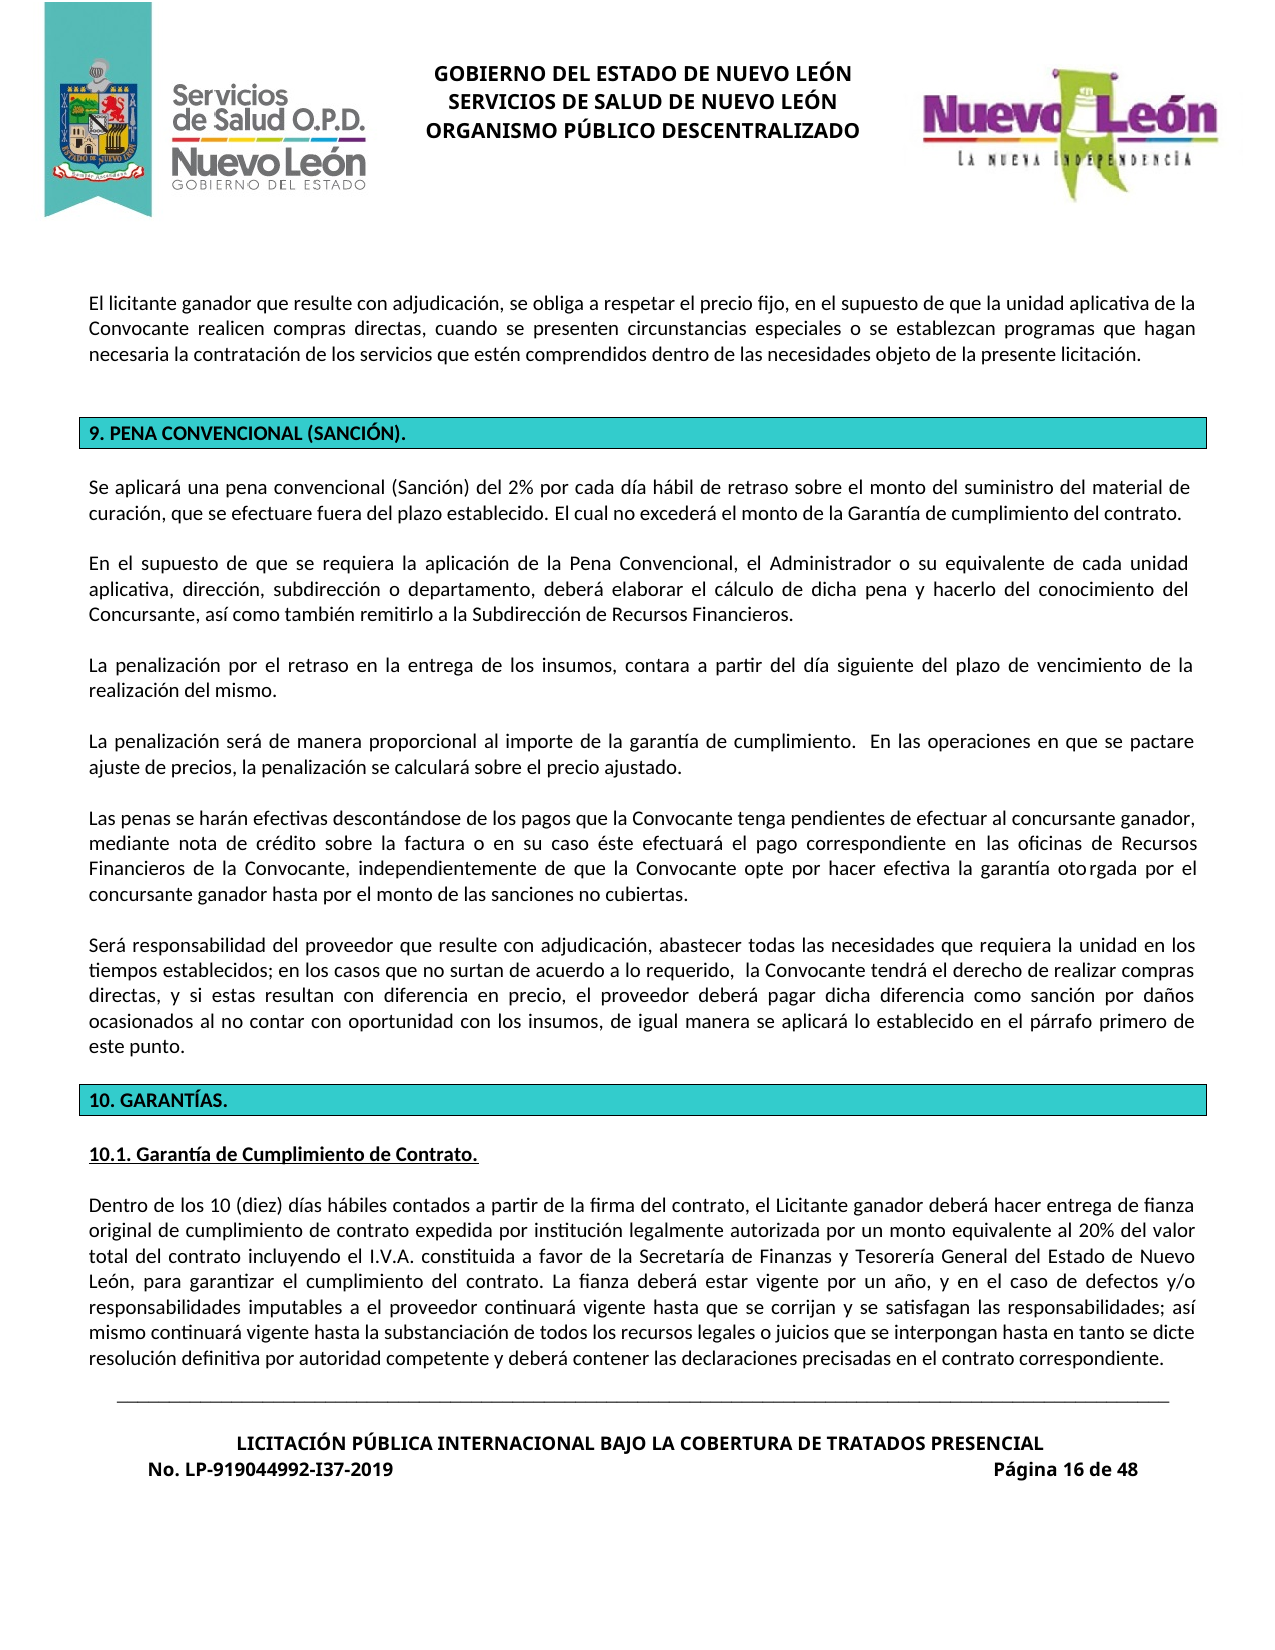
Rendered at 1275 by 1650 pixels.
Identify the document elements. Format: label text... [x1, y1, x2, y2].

text Será responsabilidad del proveedor que resulte con adjudicación, abastecer todas las necesidades que requiera la unidad en los tiempos establecidos; en los casos que no surtan de acuerdo a lo requerido, la Convocante tendrá el derecho de realizar compras directas, y si estas resultan con diferencia en precio, el proveedor deberá pagar dicha diferencia como sanción por daños ocasionados al no contar con oportunidad con los insumos, de igual manera se aplicará lo establecido en el párrafo primero de este punto. [89, 932, 1197, 1059]
text 10.1. Garantía de Cumplimiento de Contrato. [89, 1141, 1197, 1167]
text 10. GARANTÍAS. [80, 1085, 1206, 1115]
picture [15, 2, 1249, 229]
text Se aplicará una pena convencional (Sanción) del 2% por cada día hábil de retraso sobre el monto del suministro del material de curación, que se efectuare fuera del plazo establecido. El cual no excederá el monto de de cumplimiento del contrato. [89, 474, 1192, 525]
text Dentro de los 10 (diez) días hábiles contados a partir de la firma del contrato, el Licitante ganador deberá hacer entrega de fianza original de cumplimiento de contrato expedida por institución legalmente autorizada por un monto equivalente al 20% del valor total del contrato incluyendo el I.V.A. constituida a favor de de Finanzas y Tesorería General del Estado de Nuevo León, para garantizar el cumplimiento del contrato. La fianza deberá estar vigente por un año, y en el caso de defectos y/o responsabilidades imputables a el proveedor continuará vigente hasta que se corrijan y se satisfagan las responsabilidades; así mismo continuará vigente hasta la substanciación de todos los recursos legales o juicios que se interpongan hasta en tanto se dicte resolución definitiva por autoridad competente y deberá contener las declaraciones precisadas en el contrato correspondiente. [89, 1192, 1197, 1370]
text La penalización será de manera proporcional al importe de la garantía de cumplimiento. En las operaciones en que se pactare ajuste de precios, la penalización se calculará sobre el precio ajustado. [89, 728, 1197, 779]
text En el supuesto de que se requiera la aplicación de la Pena Convencional, el Administrador o su equivalente de cada unidad aplicativa, dirección, subdirección o departamento, deberá elaborar el cálculo de dicha pena y hacerlo del conocimiento del Concursante, así como también remitirlo a la Subdirección de Recursos Financieros. [89, 551, 1192, 627]
list La penalización por el retraso en la entrega de los insumos, contara a partir del día siguiente del plazo de vencimiento de la realización del mismo. [89, 652, 1197, 703]
text 9. PENA CONVENCIONAL (SANCIÓN). [80, 418, 1206, 448]
text El licitante ganador que resulte con adjudicación, se obliga a respetar el precio fijo, en el supuesto de que la unidad aplicativa de la Convocante realicen compras directas, cuando se presenten circunstancias especiales o se establezcan programas que hagan necesaria la contratación de los servicios que estén comprendidos dentro de las necesidades objeto de la presente licitación. [89, 290, 1197, 366]
text Las penas se harán efectivas descontándose de los pagos que la Convocante tenga pendientes de efectuar al concursante ganador, mediante nota de crédito sobre la factura o en su caso éste efectuará el pago correspondiente en las oficinas de Recursos Financieros de la Convocante, independientemente de que la Convocante opte por hacer efectiva la garantía otorgada por el concursante ganador hasta por el monto de las sanciones no cubiertas. [89, 805, 1197, 906]
